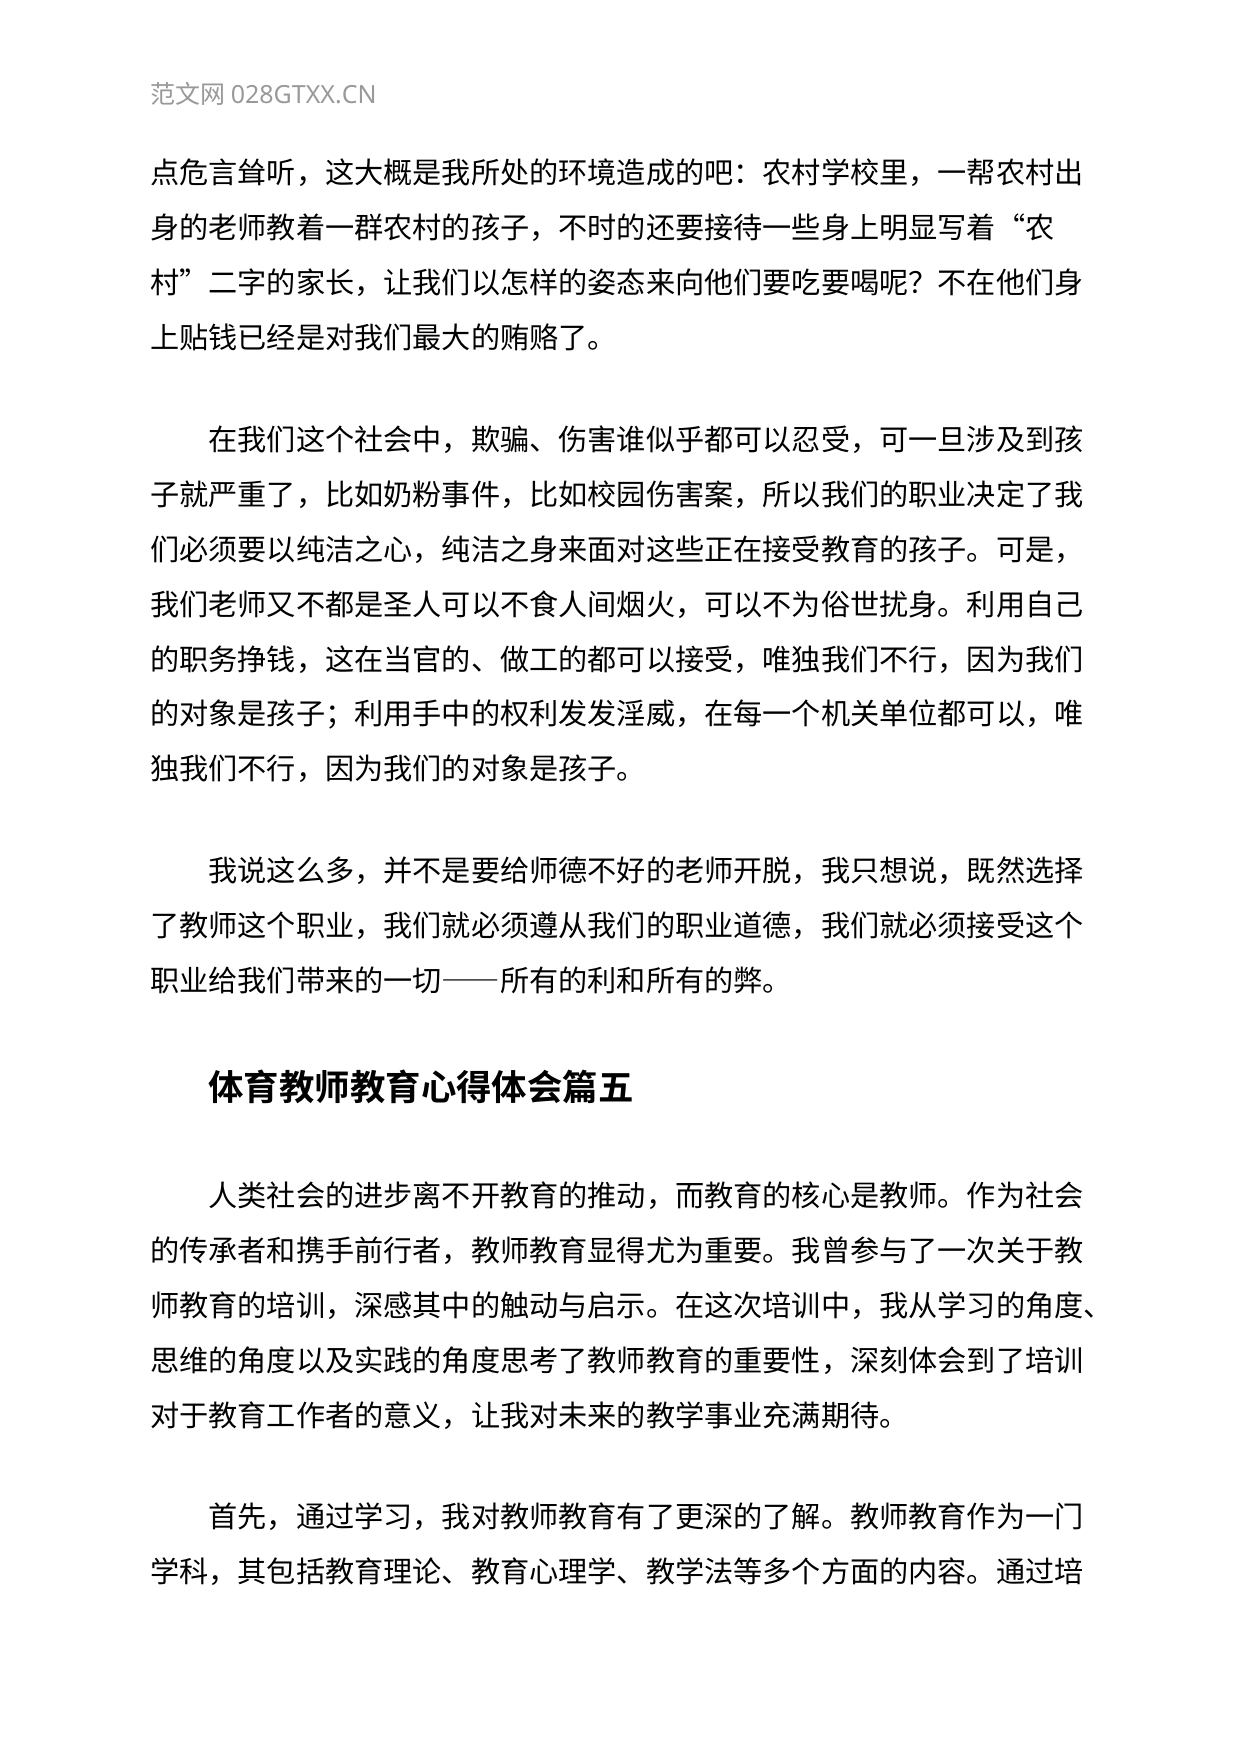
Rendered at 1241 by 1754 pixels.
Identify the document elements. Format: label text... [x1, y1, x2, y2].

text 体育教师教育心得体会篇五 [150, 1059, 1090, 1110]
text 我说这么多，并不是要给师德不好的老师开脱，我只想说，既然选择了教师这个职业，我们就必须遵从我们的职业道德，我们就必须接受这个职业给我们带来的一切——所有的利和所有的弊。 [150, 848, 1090, 1000]
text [150, 1494, 1090, 1591]
text 在我们这个社会中，欺骗、伤害谁似乎都可以忍受，可一旦涉及到孩子就严重了，比如奶粉事件，比如校园伤害案，所以我们的职业决定了我们必须要以纯洁之心，纯洁之身来面对这些正在接受教育的孩子。可是，我们老师又不都是圣人可以不食人间烟火，可以不为俗世扰身。利用自己的职务挣钱，这在当官的、做工的都可以接受，唯独我们不行，因为我们的对象是孩子；利用手中的权利发发淫威，在每一个机关单位都可以，唯独我们不行，因为我们的对象是孩子。 [150, 416, 1090, 788]
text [150, 150, 1090, 357]
text 人类社会的进步离不开教育的推动，而教育的核心是教师。作为社会的传承者和携手前行者，教师教育显得尤为重要。我曾参与了一次关于教师教育的培训，深感其中的触动与启示。在这次培训中，我从学习的角度、思维的角度以及实践的角度思考了教师教育的重要性，深刻体会到了培训对于教育工作者的意义，让我对未来的教学事业充满期待。 [150, 1173, 1090, 1434]
